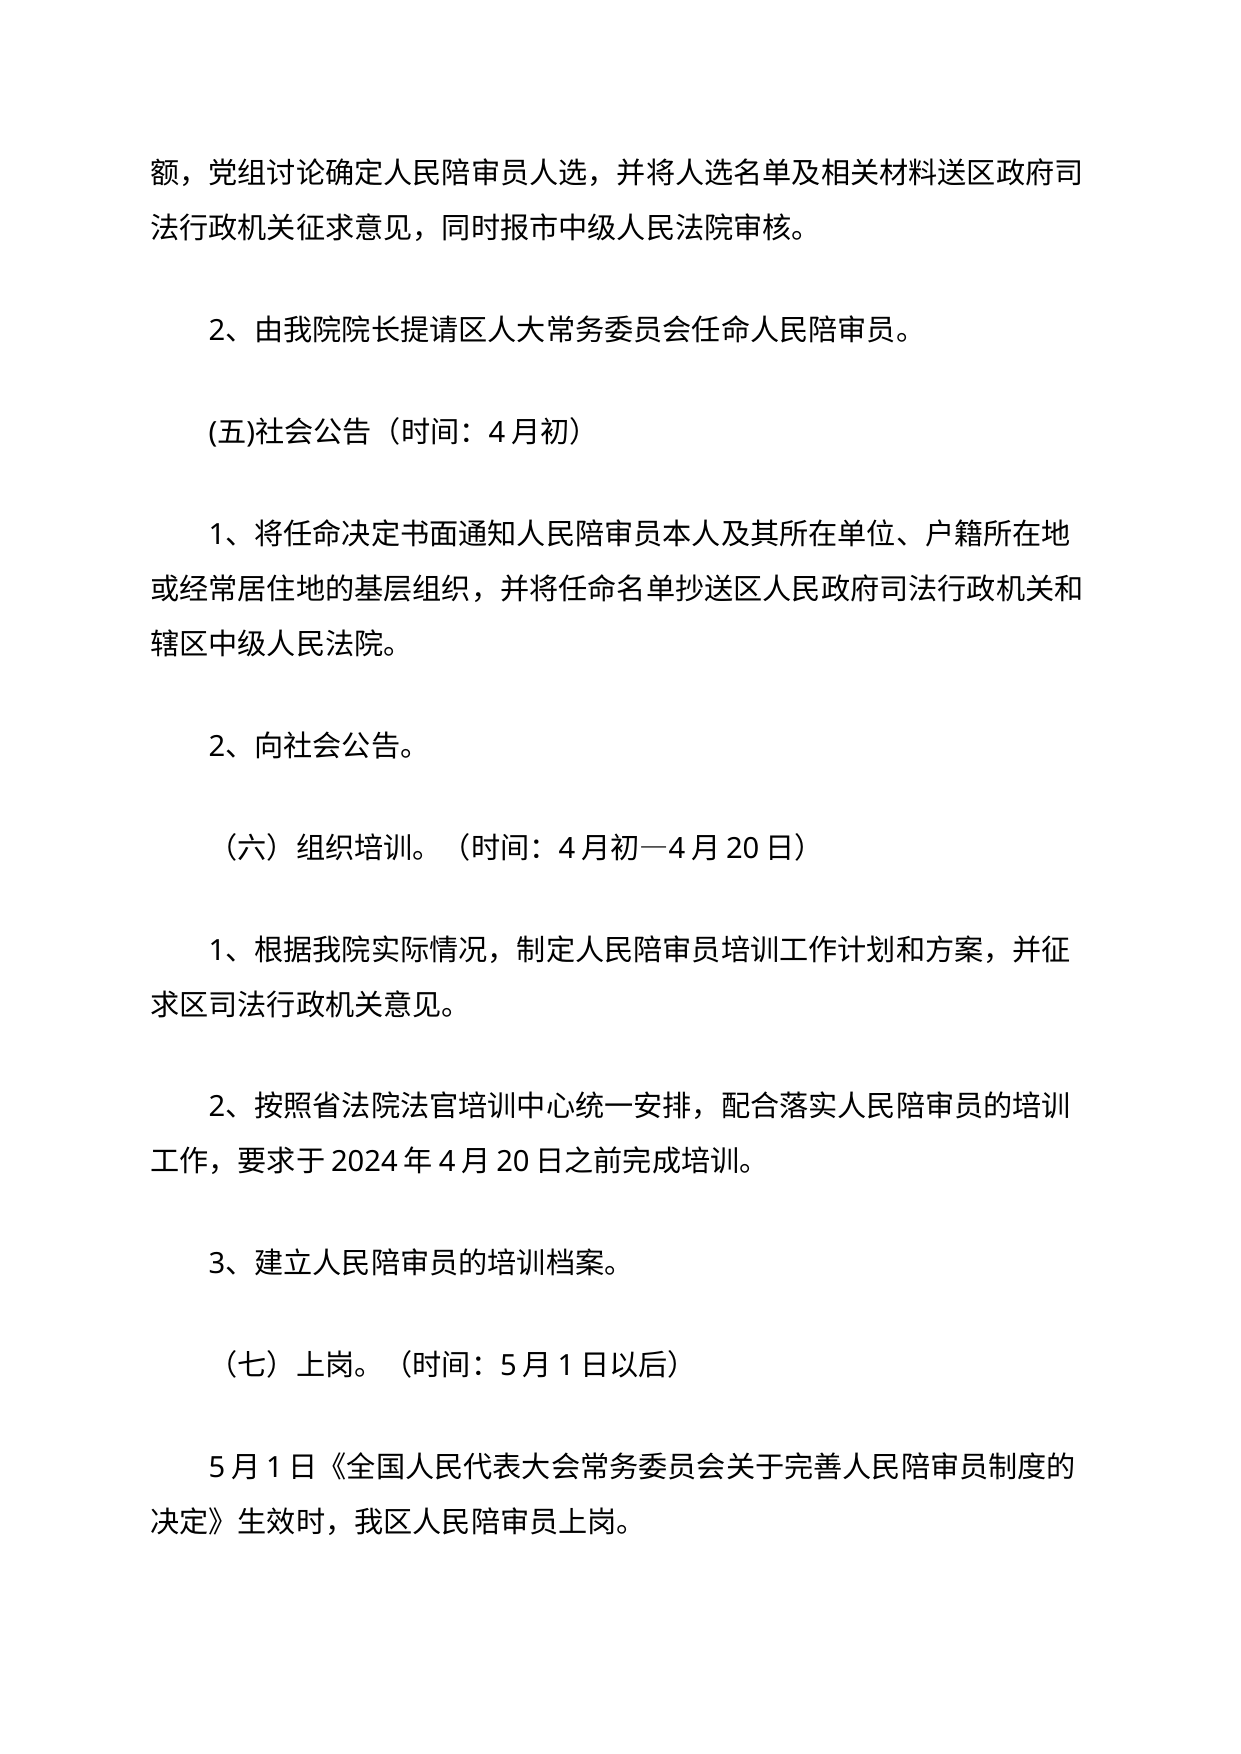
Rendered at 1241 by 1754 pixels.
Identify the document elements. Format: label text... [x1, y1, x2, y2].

text (五)社会公告（时间：4月初） [150, 409, 1090, 451]
text 3、建立人民陪审员的培训档案。 [150, 1240, 1090, 1282]
text （七）上岗。（时间：5月1日以后） [150, 1342, 1090, 1384]
text 1、将任命决定书面通知人民陪审员本人及其所在单位、户籍所在地或经常居住地的基层组织，并将任命名单抄送区人民政府司法行政机关和辖区中级人民法院。 [150, 511, 1090, 663]
text 2、由我院院长提请区人大常务委员会任命人民陪审员。 [150, 307, 1090, 349]
text 2、向社会公告。 [150, 722, 1090, 765]
text （六）组织培训。（时间：4月初—4月20日） [150, 824, 1090, 867]
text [150, 150, 1090, 247]
text 5月1日《全国人民代表大会常务委员会关于完善人民陪审员制度的决定》生效时，我区人民陪审员上岗。 [150, 1444, 1090, 1541]
text 2、按照省法院法官培训中心统一安排，配合落实人民陪审员的培训工作，要求于2024年4月20日之前完成培训。 [150, 1083, 1090, 1180]
text 1、根据我院实际情况，制定人民陪审员培训工作计划和方案，并征求区司法行政机关意见。 [150, 926, 1090, 1023]
